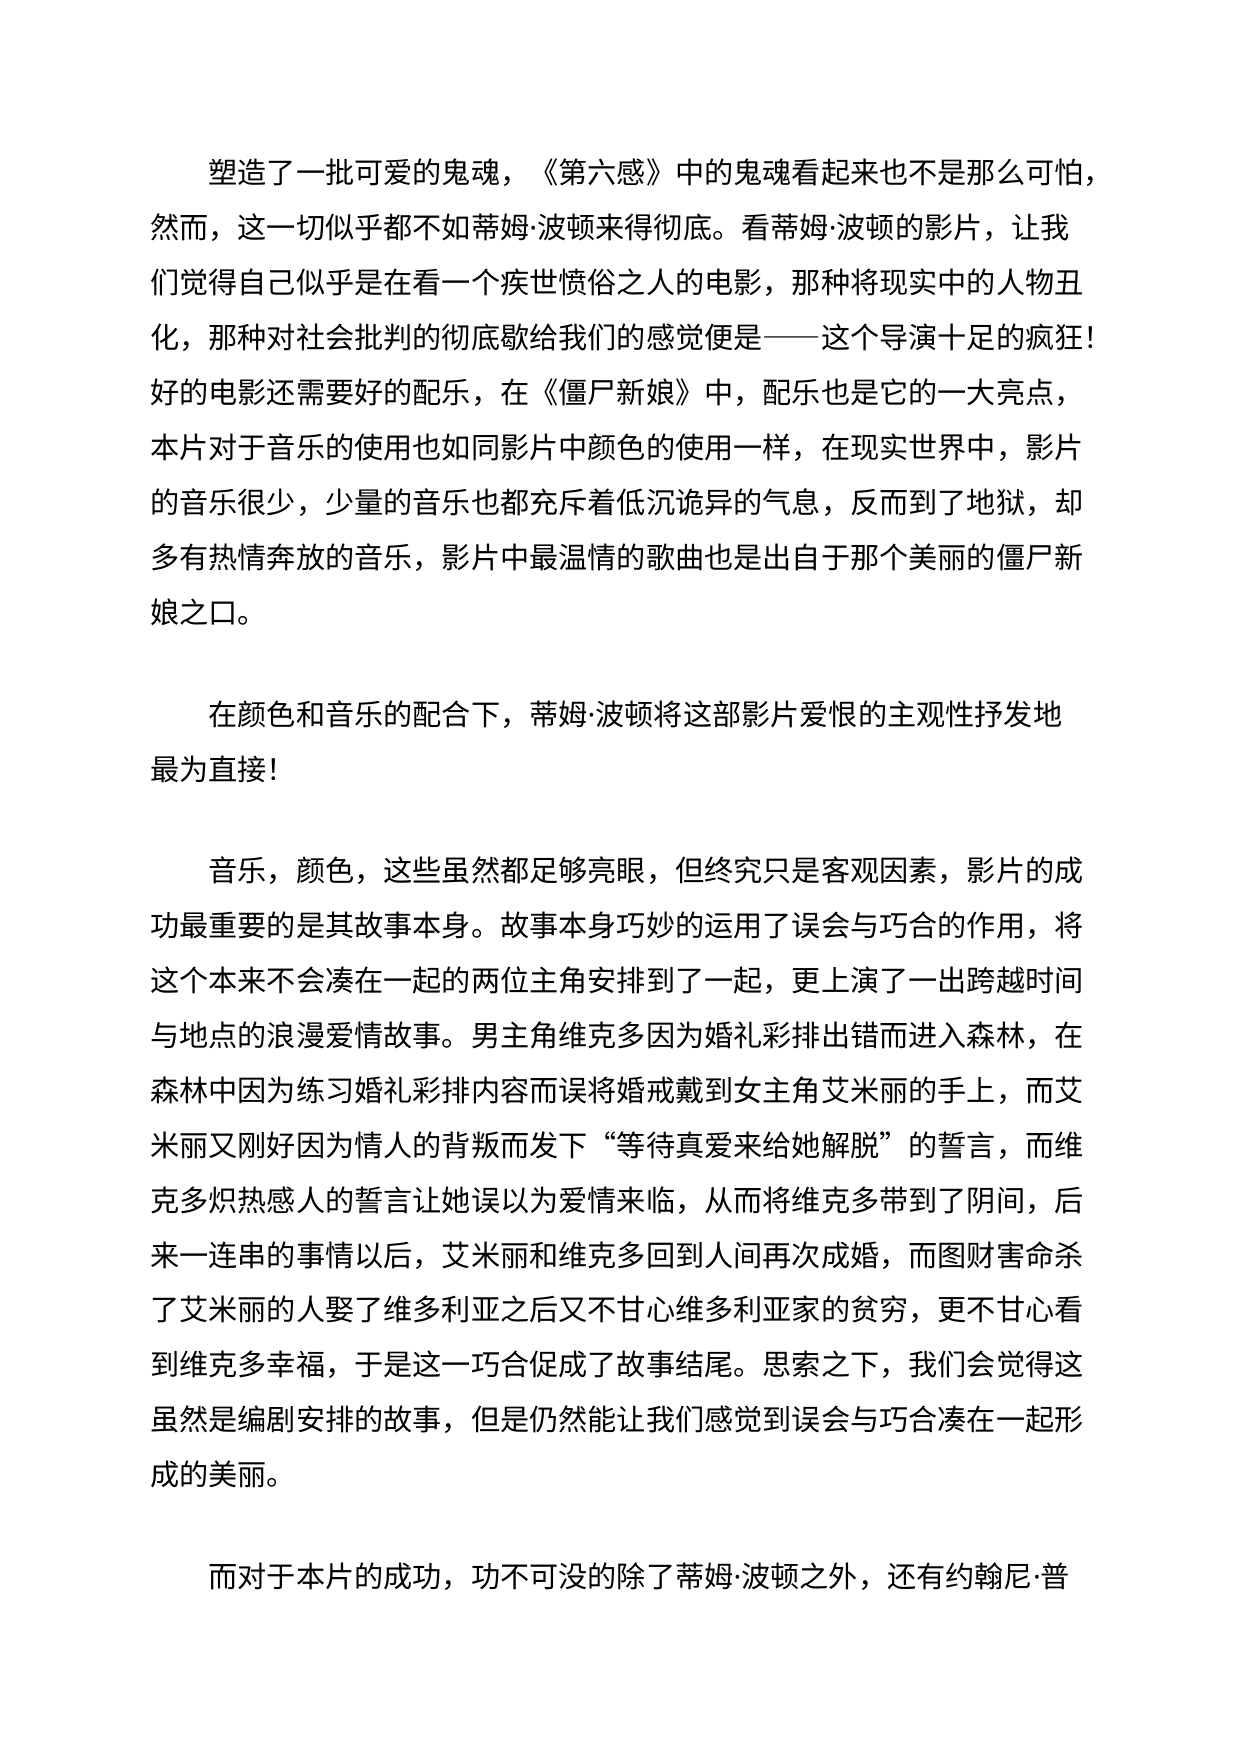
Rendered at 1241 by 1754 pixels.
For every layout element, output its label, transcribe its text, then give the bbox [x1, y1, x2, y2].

text 塑造了一批可爱的鬼魂，《第六感》中的鬼魂看起来也不是那么可怕，然而，这一切似乎都不如蒂姆·波顿来得彻底。看蒂姆·波顿的影片，让我们觉得自己似乎是在看一个疾世愤俗之人的电影，那种将现实中的人物丑化，那种对社会批判的彻底歇给我们的感觉便是——这个导演十足的疯狂！好的电影还需要好的配乐，在《僵尸新娘》中，配乐也是它的一大亮点，本片对于音乐的使用也如同影片中颜色的使用一样，在现实世界中，影片的音乐很少，少量的音乐也都充斥着低沉诡异的气息，反而到了地狱，却多有热情奔放的音乐，影片中最温情的歌曲也是出自于那个美丽的僵尸新娘之口。 [150, 150, 1090, 632]
text 音乐，颜色，这些虽然都足够亮眼，但终究只是客观因素，影片的成功最重要的是其故事本身。故事本身巧妙的运用了误会与巧合的作用，将这个本来不会凑在一起的两位主角安排到了一起，更上演了一出跨越时间与地点的浪漫爱情故事。男主角维克多因为婚礼彩排出错而进入森林，在森林中因为练习婚礼彩排内容而误将婚戒戴到女主角艾米丽的手上，而艾米丽又刚好因为情人的背叛而发下“等待真爱来给她解脱”的誓言，而维克多炽热感人的誓言让她误以为爱情来临，从而将维克多带到了阴间，后来一连串的事情以后，艾米丽和维克多回到人间再次成婚，而图财害命杀了艾米丽的人娶了维多利亚之后又不甘心维多利亚家的贫穷，更不甘心看到维克多幸福，于是这一巧合促成了故事结尾。思索之下，我们会觉得这虽然是编剧安排的故事，但是仍然能让我们感觉到误会与巧合凑在一起形成的美丽。 [150, 848, 1090, 1494]
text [150, 1553, 1090, 1596]
text 在颜色和音乐的配合下，蒂姆·波顿将这部影片爱恨的主观性抒发地最为直接！ [150, 691, 1090, 788]
